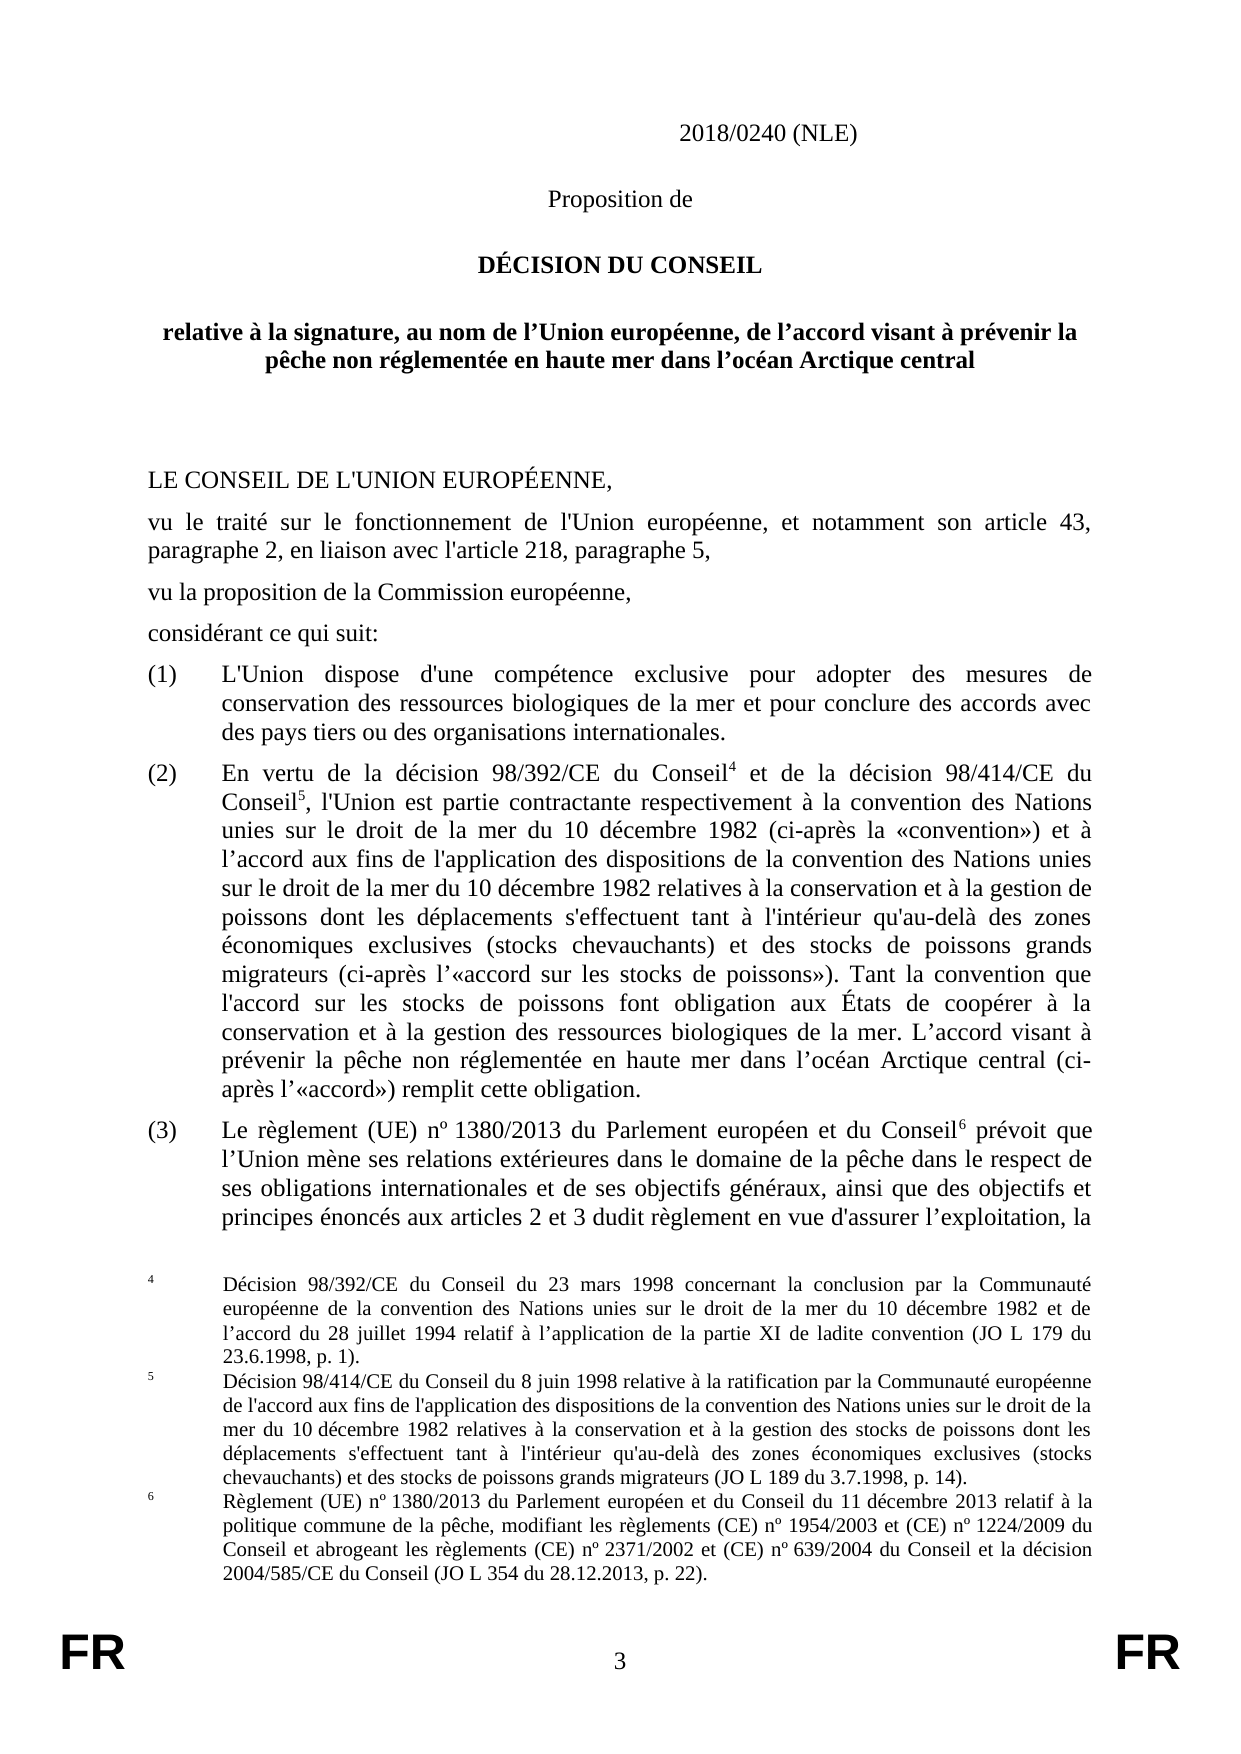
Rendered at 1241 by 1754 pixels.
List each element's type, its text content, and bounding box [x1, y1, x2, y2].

text 2018/0240 (NLE) [679, 118, 1093, 147]
text (1) L'Union dispose d'une compétence exclusive pour adopter des mesures de conservation des ressources biologiques de la mer et pour conclure des accords avec des pays tiers ou des organisations internationales. [148, 659, 1093, 746]
text (2) En vertu de la décision 98/392/CE du Conseil et de la décision 98/414/CE du Conseil, l'Union est partie contractante respectivement à la convention des Nations unies sur le droit de la mer du 10 décembre 1982 (ci-après la «convention») et à l’accord aux fins de l'application des dispositions de la convention des Nations unies sur le droit de la mer du 10 décembre 1982 relatives à la conservation et à la gestion de poissons dont les déplacements s'effectuent tant à l'intérieur qu'au-delà des zones économiques exclusives (stocks chevauchants) et des stocks de poissons grands migrateurs (ci-après l’«accord sur les stocks de poissons»). Tant la convention que l'accord sur les stocks de poissons font obligation aux États de coopérer à la conservation et à la gestion des ressources biologiques de la mer. L’accord visant à prévenir la pêche non réglementée en haute mer dans l’océan Arctique central (ci-après l’«accord») remplit cette obligation. [148, 758, 1093, 1103]
text LE CONSEIL DE L'UNION EUROPÉENNE, [148, 466, 1093, 494]
text vu le traité sur le fonctionnement de l'Union européenne, et notamment son article 43, paragraphe 2, en liaison avec l'article 218, paragraphe 5, [148, 507, 1093, 564]
text relative à la signature, au nom de l’Union européenne, de l’accord visant à prévenir la pêche non réglementée en haute mer dans l’océan Arctique central [148, 317, 1093, 403]
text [148, 1116, 1093, 1231]
text considérant ce qui suit: [148, 618, 1093, 647]
text Proposition de [148, 184, 1093, 213]
text DÉCISION DU CONSEIL [148, 251, 1093, 279]
text vu la proposition de la Commission européenne, [148, 577, 1093, 606]
